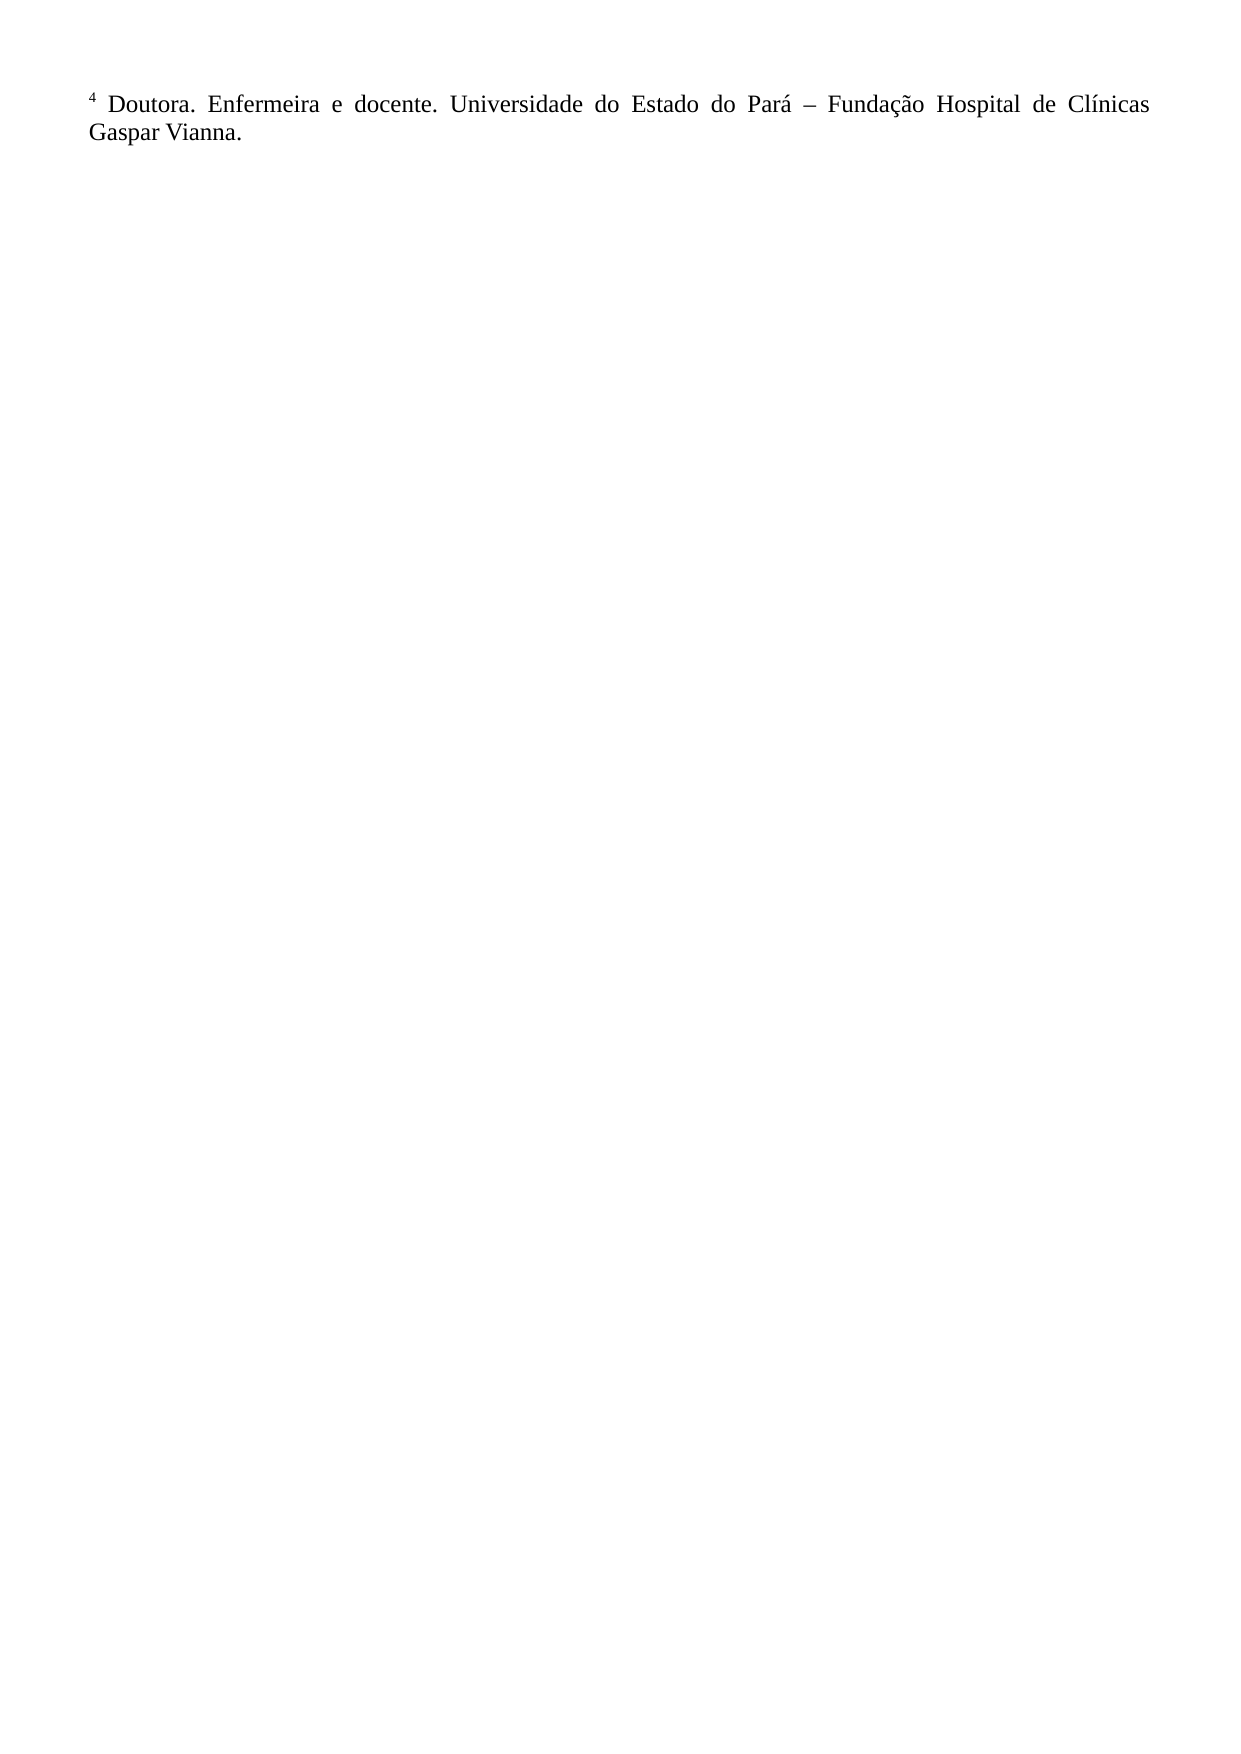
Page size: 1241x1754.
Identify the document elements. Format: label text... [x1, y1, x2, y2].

text 4 Doutora. Enfermeira e docente. Universidade do Estado do Pará – Fundação Hospital de Clínicas Gaspar Vianna. [89, 89, 1152, 146]
